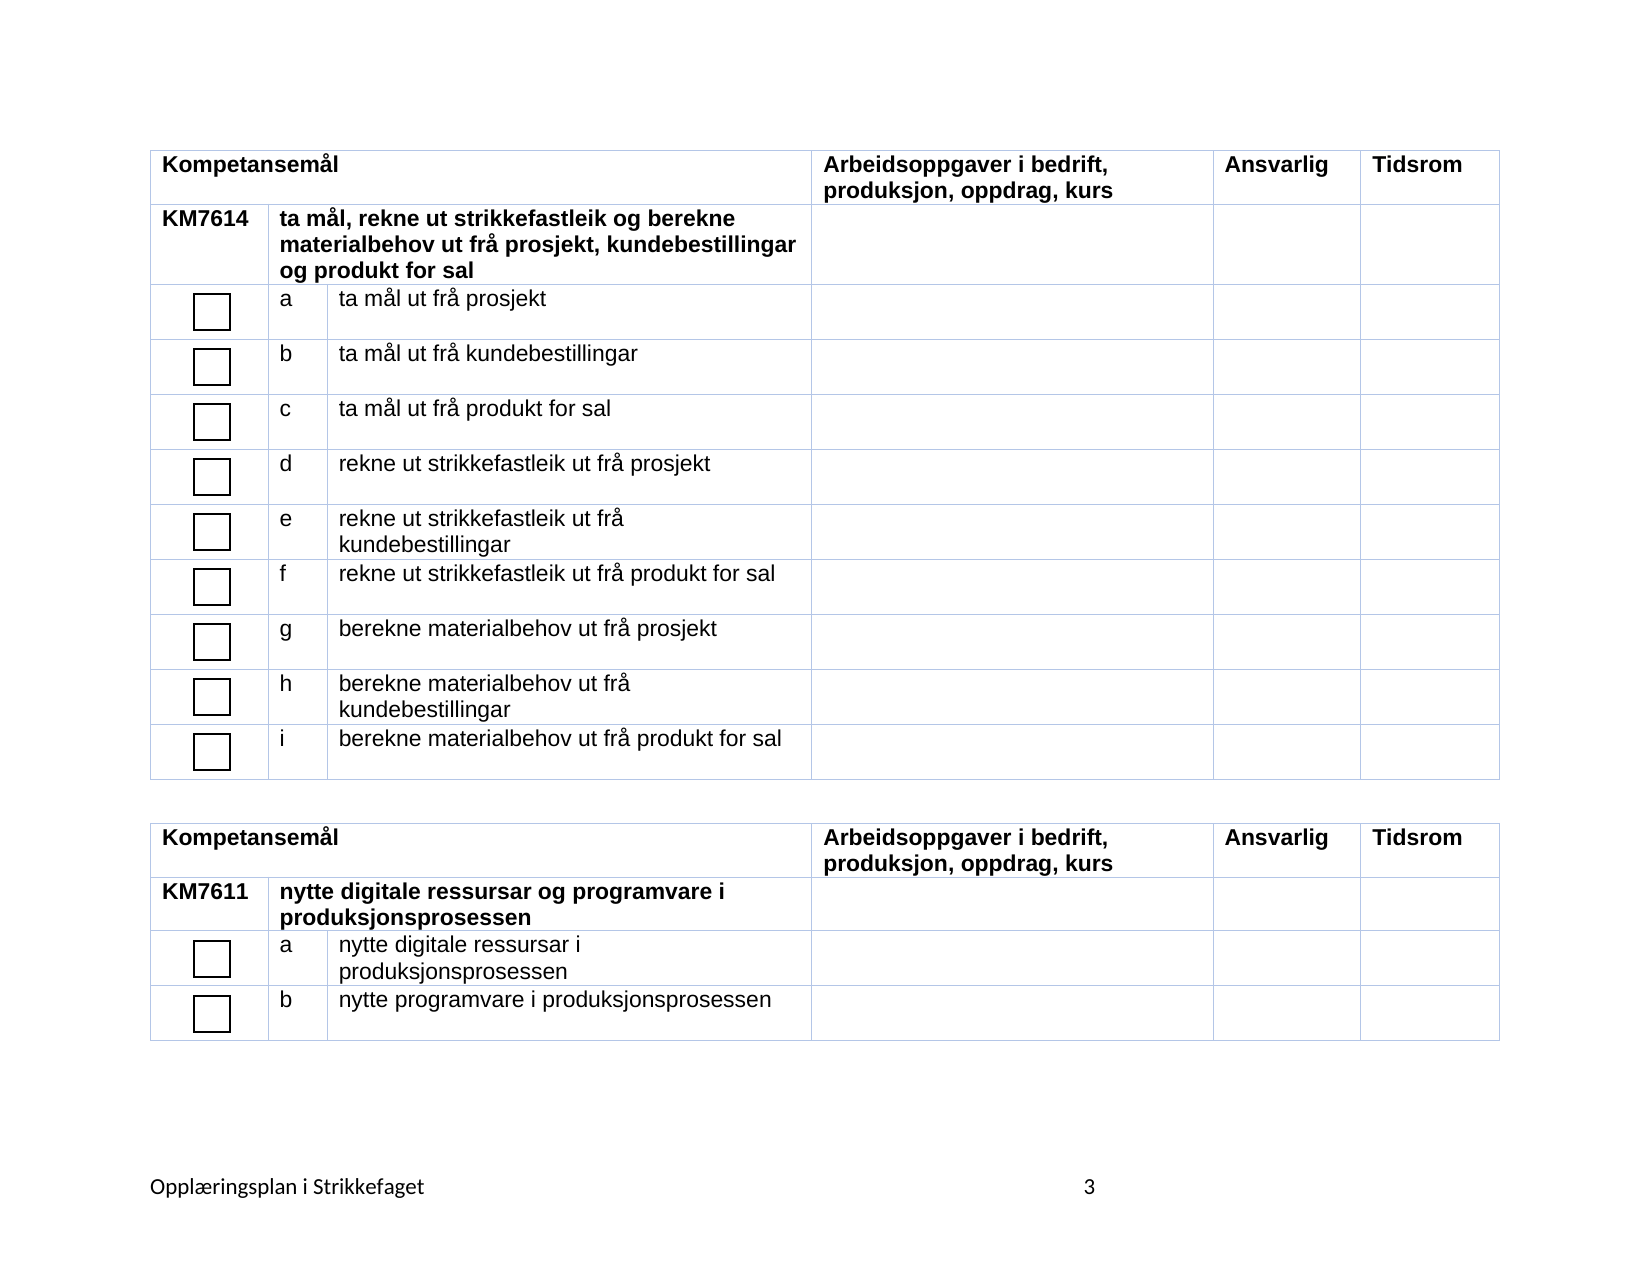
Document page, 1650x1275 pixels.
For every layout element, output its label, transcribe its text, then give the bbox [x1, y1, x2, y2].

table_cell [1361, 931, 1499, 985]
table_cell [151, 285, 268, 339]
table_cell berekne materialbehov ut frå kundebestillingar [328, 670, 811, 724]
table_cell rekne ut strikkefastleik ut frå produkt for sal [328, 560, 811, 614]
table_cell [151, 725, 268, 779]
table_cell [1361, 340, 1499, 394]
table_cell [812, 615, 1213, 669]
table_cell [1361, 725, 1499, 779]
table_cell [151, 560, 268, 614]
table_header Ansvarlig [1214, 824, 1360, 877]
table_cell KM7611 [151, 878, 268, 930]
table_cell [1214, 670, 1360, 724]
table_cell rekne ut strikkefastleik ut frå kundebestillingar [328, 505, 811, 559]
table_cell [1361, 285, 1499, 339]
table_cell [1361, 615, 1499, 669]
table_cell [1361, 560, 1499, 614]
table_cell [1214, 205, 1360, 284]
table_cell berekne materialbehov ut frå produkt for sal [328, 725, 811, 779]
table_header Kompetansemål [151, 824, 811, 877]
table_cell [1214, 615, 1360, 669]
table_cell nytte digitale ressursar i produksjonsprosessen [328, 931, 811, 985]
table_header Tidsrom [1361, 824, 1499, 877]
table_cell [1361, 450, 1499, 504]
table_cell [812, 340, 1213, 394]
table_cell [812, 670, 1213, 724]
table_cell nytte digitale ressursar og programvare i produksjonsprosessen [269, 878, 811, 930]
table_cell [151, 670, 268, 724]
table_cell berekne materialbehov ut frå prosjekt [328, 615, 811, 669]
table_cell f [269, 560, 327, 614]
table_cell rekne ut strikkefastleik ut frå prosjekt [328, 450, 811, 504]
table_cell [1361, 670, 1499, 724]
table_cell ta mål ut frå kundebestillingar [328, 340, 811, 394]
table_cell [151, 340, 268, 394]
table_cell [812, 285, 1213, 339]
table_cell a [269, 931, 327, 985]
table_cell [812, 931, 1213, 985]
table_header Tidsrom [1361, 151, 1499, 204]
table_cell [151, 450, 268, 504]
table_cell [812, 986, 1213, 1040]
table_cell a [269, 285, 327, 339]
table_cell [1361, 205, 1499, 284]
table_cell [812, 450, 1213, 504]
table_cell [1214, 986, 1360, 1040]
table_header Kompetansemål [151, 151, 811, 204]
table_cell [1214, 560, 1360, 614]
table_cell [1361, 505, 1499, 559]
table_cell c [269, 395, 327, 449]
table_cell [812, 560, 1213, 614]
table_cell [1214, 505, 1360, 559]
table_cell [151, 931, 268, 985]
table_cell e [269, 505, 327, 559]
table_cell [151, 395, 268, 449]
table_cell [151, 615, 268, 669]
table_cell [1214, 285, 1360, 339]
table_cell [1214, 878, 1360, 930]
table_cell [1214, 931, 1360, 985]
table_cell [1361, 878, 1499, 930]
table_cell [151, 505, 268, 559]
table_cell [1214, 395, 1360, 449]
table_header Ansvarlig [1214, 151, 1360, 204]
table_cell b [269, 340, 327, 394]
table_cell [812, 505, 1213, 559]
table_cell ta mål ut frå prosjekt [328, 285, 811, 339]
table_header Arbeidsoppgaver i bedrift, produksjon, oppdrag, kurs [812, 824, 1213, 877]
table_header Arbeidsoppgaver i bedrift, produksjon, oppdrag, kurs [812, 151, 1213, 204]
table_cell i [269, 725, 327, 779]
table_cell [812, 205, 1213, 284]
table_cell [1214, 725, 1360, 779]
table_cell [1361, 986, 1499, 1040]
table_cell KM7614 [151, 205, 268, 284]
table_cell [151, 986, 268, 1040]
table_cell [1214, 340, 1360, 394]
table_cell ta mål ut frå produkt for sal [328, 395, 811, 449]
table_cell [1361, 395, 1499, 449]
table_cell [812, 878, 1213, 930]
table_cell d [269, 450, 327, 504]
table_cell h [269, 670, 327, 724]
table_cell g [269, 615, 327, 669]
table_cell ta mål, rekne ut strikkefastleik og berekne materialbehov ut frå prosjekt, kundebestillingar og produkt for sal [269, 205, 811, 284]
table_cell [812, 725, 1213, 779]
table_cell nytte programvare i produksjonsprosessen [328, 986, 811, 1040]
table_cell [1214, 450, 1360, 504]
table_cell b [269, 986, 327, 1040]
table_cell [812, 395, 1213, 449]
